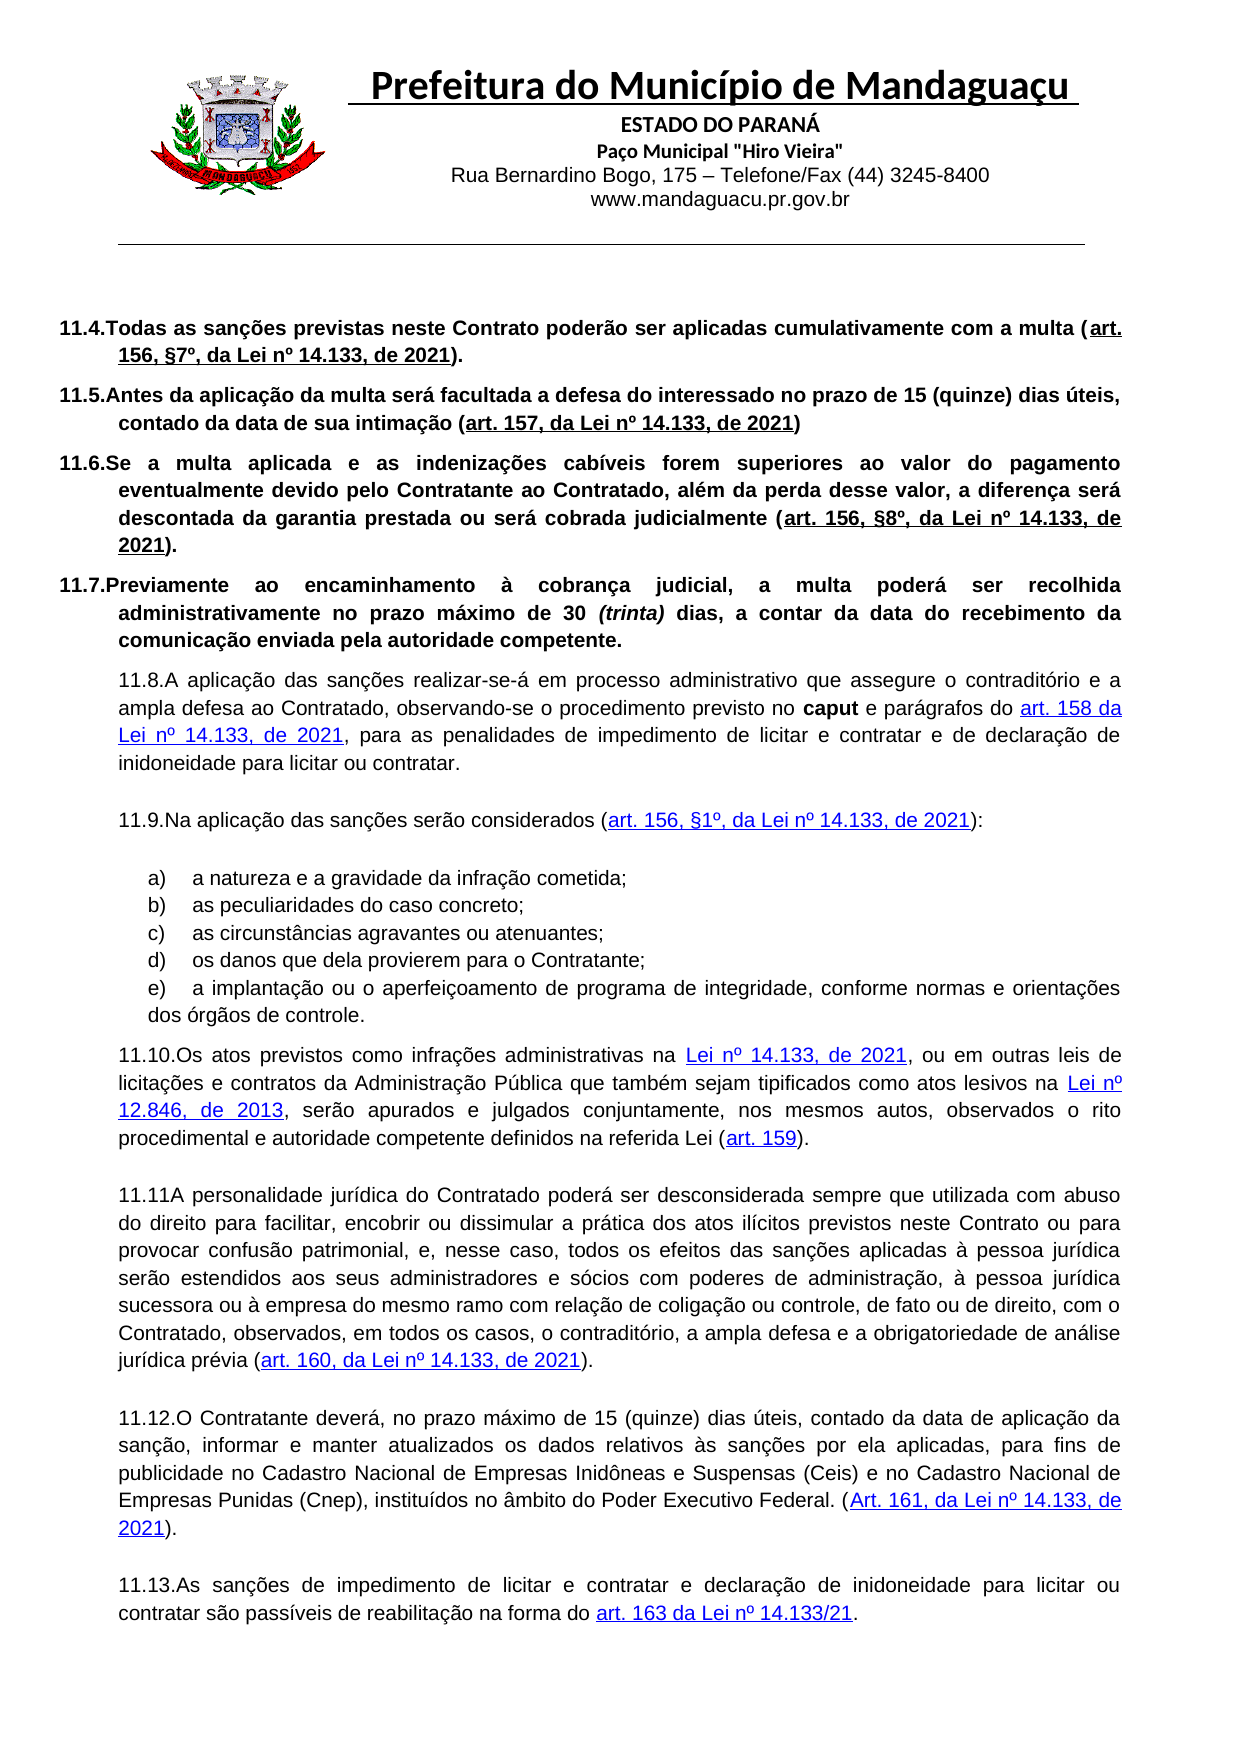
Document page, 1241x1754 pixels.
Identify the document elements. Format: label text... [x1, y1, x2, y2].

text 11.5.Antes da aplicação da multa será facultada a defesa do interessado no prazo de 15 (quinze) dias úteis, contado da data de sua intimação (art. 157, da Lei nº 14.133, de 2021) [59, 383, 1122, 434]
text 11.13.As sanções de impedimento de licitar e contratar e declaração de inidoneidade para licitar ou contratar são passíveis de reabilitação na forma do art. 163 da Lei nº 14.133/21. [118, 1573, 1122, 1624]
text 11.12.O Contratante deverá, no prazo máximo de 15 (quinze) dias úteis, contado da data de aplicação da sanção, informar e manter atualizados os dados relativos às sanções por ela aplicadas, para fins de publicidade no Cadastro Nacional de Empresas Inidôneas e Suspensas (Ceis) e no Cadastro Nacional de Empresas Punidas (Cnep), instituídos no âmbito do Poder Executivo Federal. (Art. 161, da Lei nº 14.133, de 2021). [118, 1405, 1122, 1539]
list os danos que dela provierem para o Contratante; [148, 948, 1122, 972]
text 11.4.Todas as sanções previstas neste Contrato poderão ser aplicadas cumulativamente com a multa (art. 156, §7º, da Lei nº 14.133, de 2021). [59, 315, 1122, 367]
list as circunstâncias agravantes ou atenuantes; [148, 920, 1122, 944]
text 11.6.Se a multa aplicada e as indenizações cabíveis forem superiores ao valor do pagamento eventualmente devido pelo Contratante ao Contratado, além da perda desse valor, a diferença será descontada da garantia prestada ou será cobrada judicialmente (art. 156, §8º, da Lei nº 14.133, de 2021). [59, 450, 1122, 557]
text 11.11A personalidade jurídica do Contratado poderá ser desconsiderada sempre que utilizada com abuso do direito para facilitar, encobrir ou dissimular a prática dos atos ilícitos previstos neste Contrato ou para provocar confusão patrimonial, e, nesse caso, todos os efeitos das sanções aplicadas à pessoa jurídica serão estendidos aos seus administradores e sócios com poderes de administração, à pessoa jurídica sucessora ou à empresa do mesmo ramo com relação de coligação ou controle, de fato ou de direito, com o Contratado, observados, em todos os casos, o contraditório, a ampla defesa e a obrigatoriedade de análise jurídica prévia (art. 160, da Lei nº 14.133, de 2021). [118, 1183, 1122, 1372]
list as peculiaridades do caso concreto; [148, 893, 1122, 917]
text 11.7.Previamente ao encaminhamento à cobrança judicial, a multa poderá ser recolhida administrativamente no prazo máximo de 30 (trinta) dias, a contar da data do recebimento da comunicação enviada pela autoridade competente. [59, 573, 1122, 652]
list a implantação ou o aperfeiçoamento de programa de integridade, conforme normas e orientações dos órgãos de controle. [148, 975, 1122, 1027]
text 11.8.A aplicação das sanções realizar-se-á em processo administrativo que assegure o contraditório e a ampla defesa ao Contratado, observando-se o procedimento previsto no caput e parágrafos do art. 158 da Lei nº 14.133, de 2021, para as penalidades de impedimento de licitar e contratar e de declaração de inidoneidade para licitar ou contratar. [118, 668, 1122, 774]
list a natureza e a gravidade da infração cometida; [148, 865, 1122, 889]
text 11.10.Os atos previstos como infrações administrativas na Lei nº 14.133, de 2021, ou em outras leis de licitações e contratos da Administração Pública que também sejam tipificados como atos lesivos na Lei nº 12.846, de 2013, serão apurados e julgados conjuntamente, nos mesmos autos, observados o rito procedimental e autoridade competente definidos na referida Lei (art. 159). [118, 1043, 1122, 1149]
text 11.9.Na aplicação das sanções serão considerados (art. 156, §1º, da Lei nº 14.133, de 2021): [118, 808, 1122, 832]
